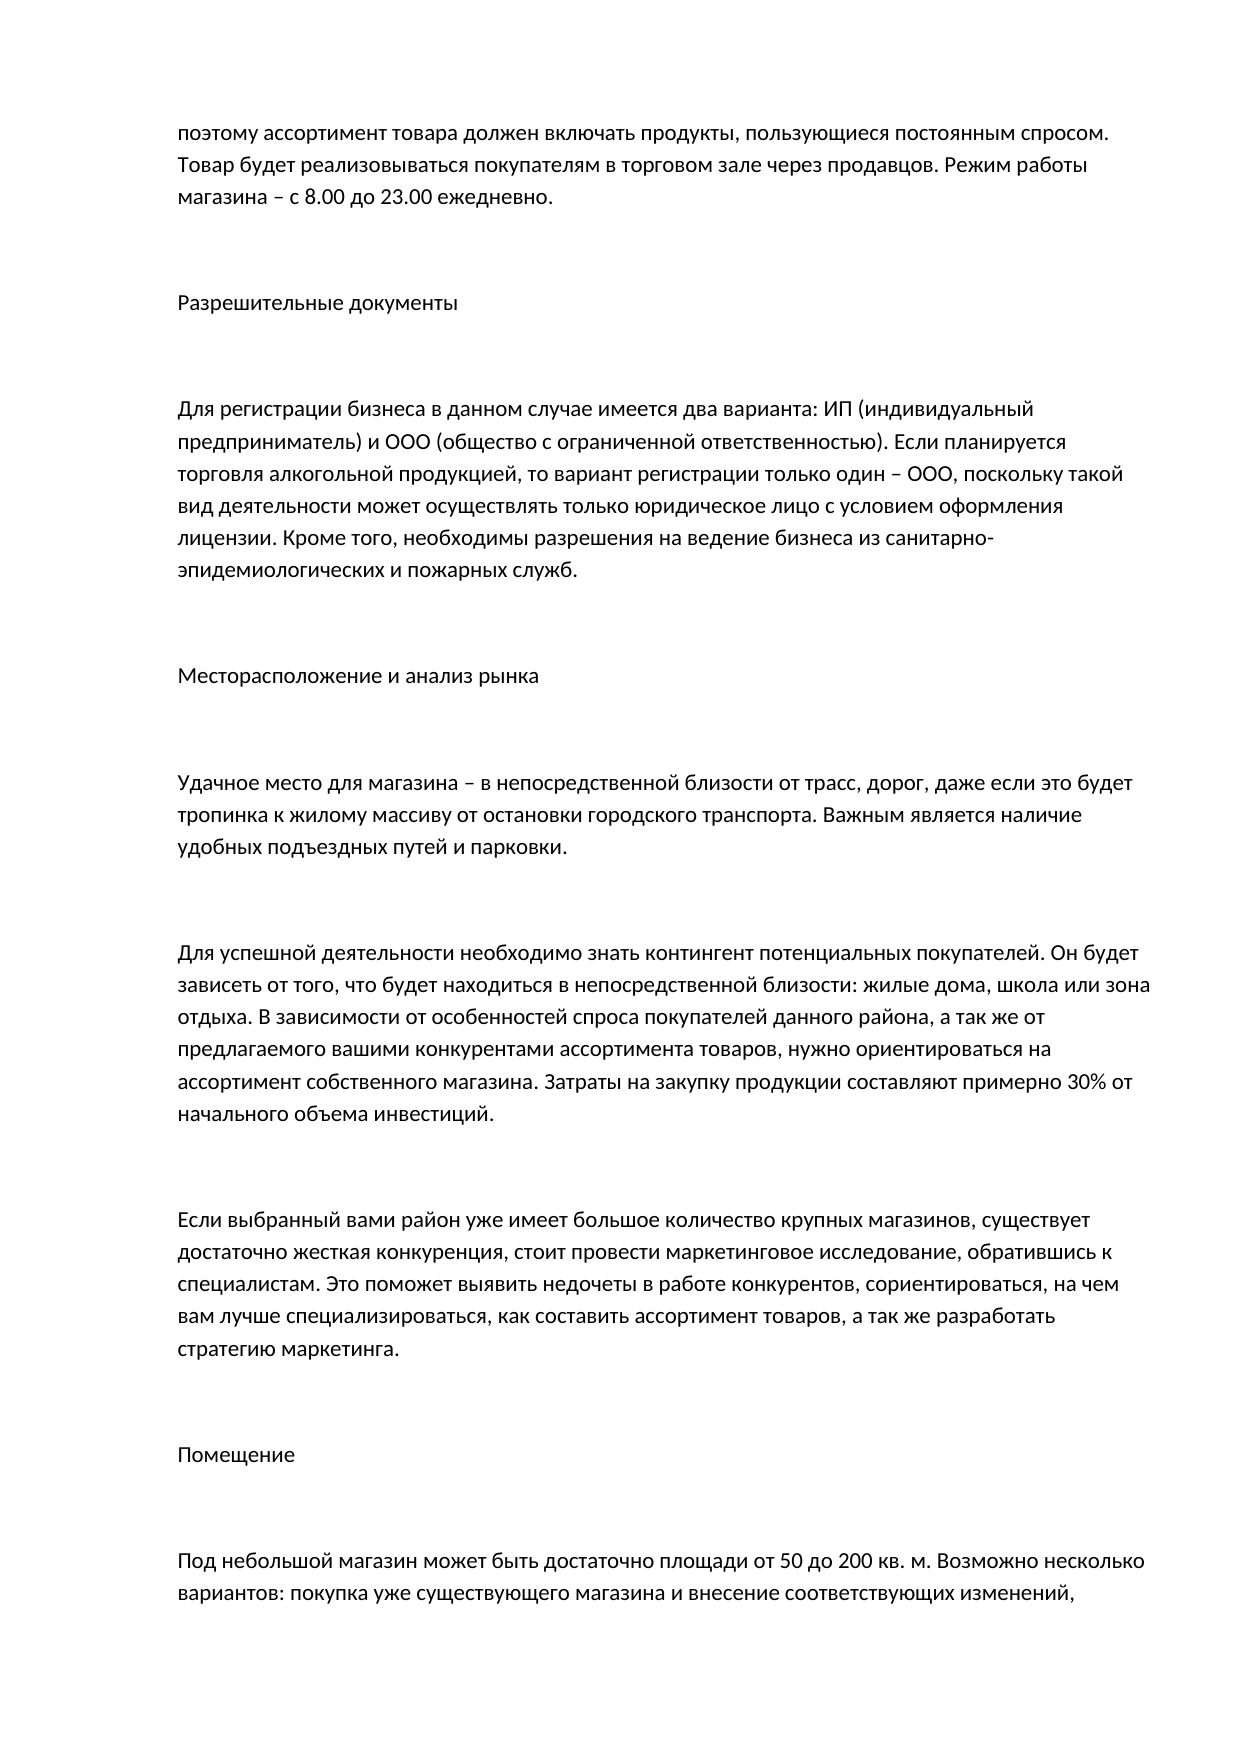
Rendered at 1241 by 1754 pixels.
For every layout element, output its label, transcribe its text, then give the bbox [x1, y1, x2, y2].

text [177, 118, 1152, 211]
text Для успешной деятельности необходимо знать контингент потенциальных покупателей. Он будет зависеть от того, что будет находиться в непосредственной близости: жилые дома, школа или зона отдыха. В зависимости от особенностей спроса покупателей данного района, а так же от предлагаемого вашими конкурентами ассортимента товаров, нужно ориентироваться на ассортимент собственного магазина. Затраты на закупку продукции составляют примерно 30% от начального объема инвестиций. [177, 938, 1152, 1127]
text Разрешительные документы [177, 288, 1152, 317]
text Помещение [177, 1440, 1152, 1468]
text Месторасположение и анализ рынка [177, 662, 1152, 689]
text Для регистрации бизнеса в данном случае имеется два варианта: ИП (индивидуальный предприниматель) и ООО (общество с ограниченной ответственностью). Если планируется торговля алкогольной продукцией, то вариант регистрации только один – ООО, поскольку такой вид деятельности может осуществлять только юридическое лицо с условием оформления лицензии. Кроме того, необходимы разрешения на ведение бизнеса из санитарно-эпидемиологических и пожарных служб. [177, 394, 1152, 583]
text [177, 1546, 1152, 1606]
text Если выбранный вами район уже имеет большое количество крупных магазинов, существует достаточно жесткая конкуренция, стоит провести маркетинговое исследование, обратившись к специалистам. Это поможет выявить недочеты в работе конкурентов, сориентироваться, на чем вам лучше специализироваться, как составить ассортимент товаров, а так же разработать стратегию маркетинга. [177, 1205, 1152, 1362]
text Удачное место для магазина – в непосредственной близости от трасс, дорог, даже если это будет тропинка к жилому массиву от остановки городского транспорта. Важным является наличие удобных подъездных путей и парковки. [177, 768, 1152, 860]
